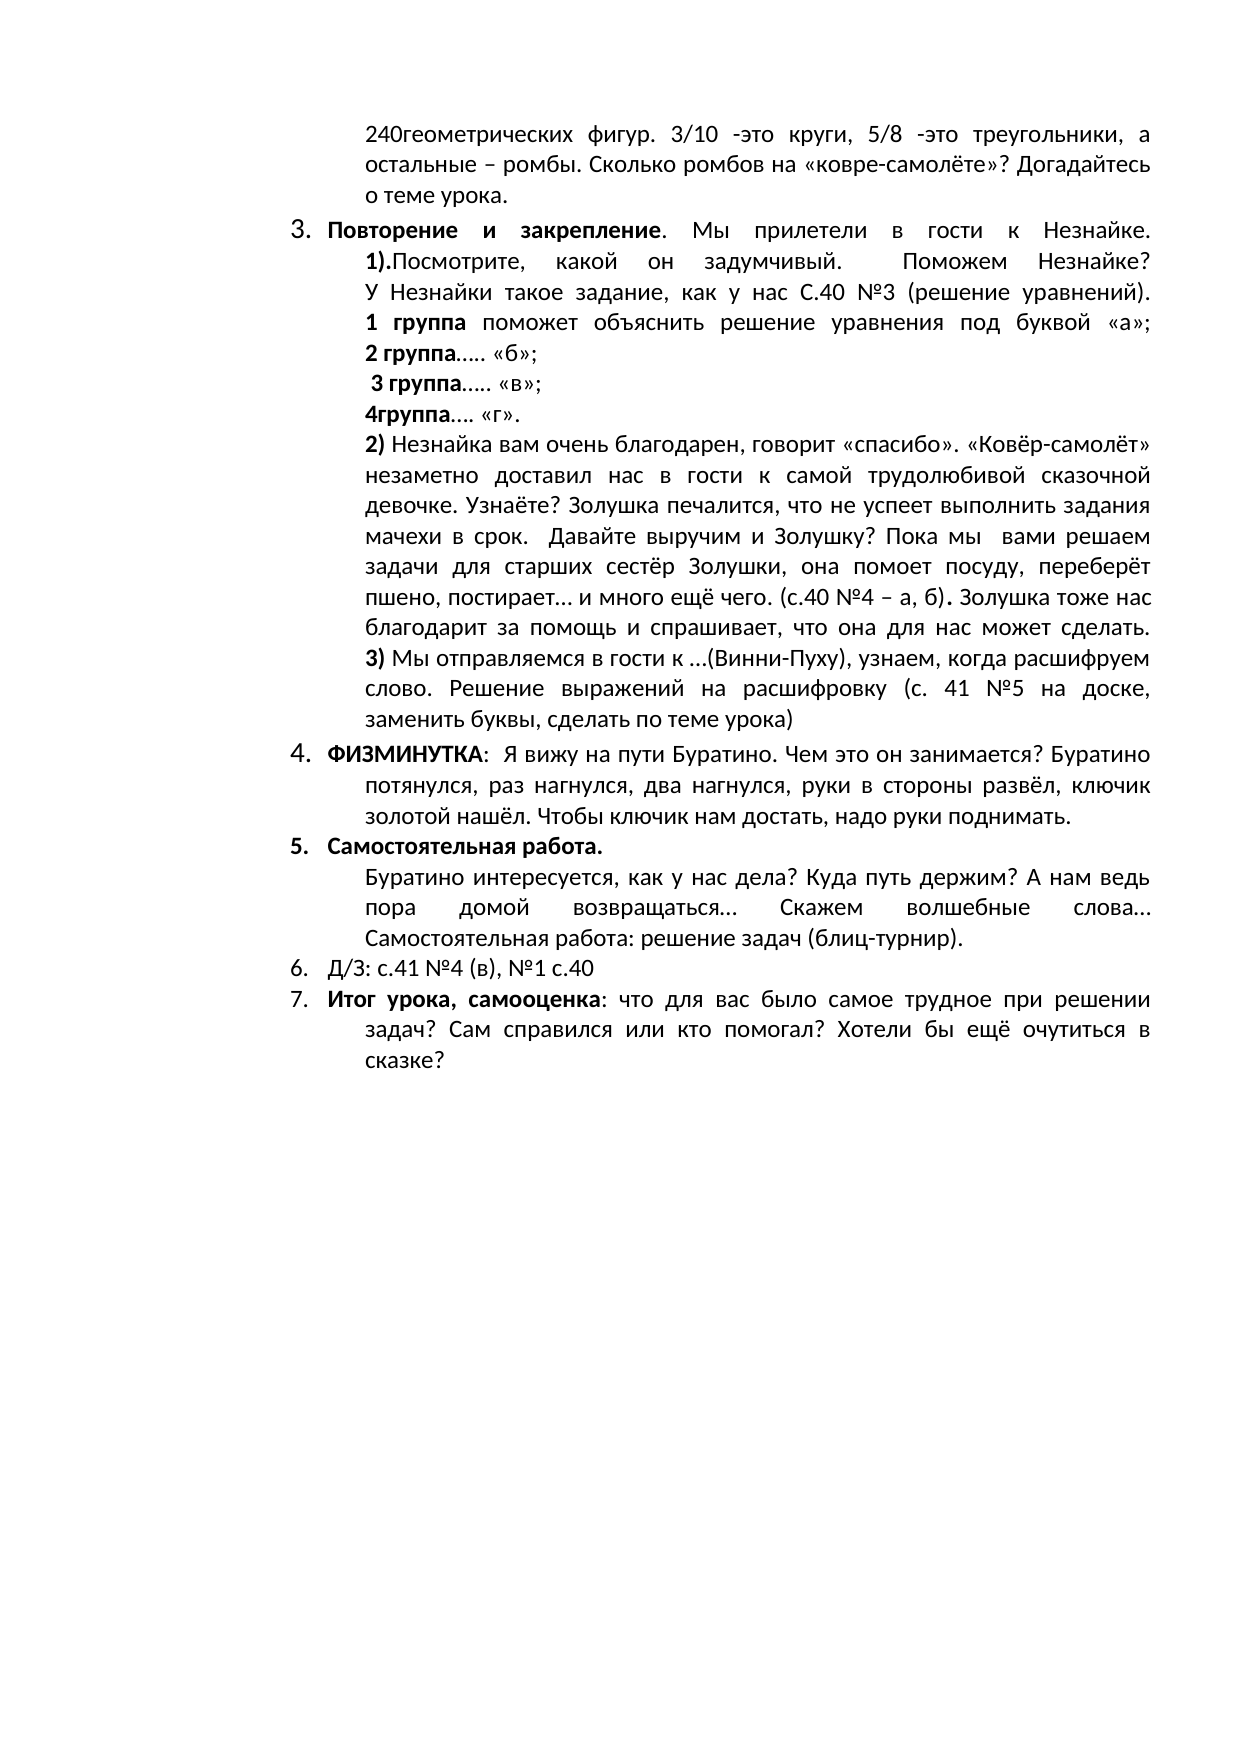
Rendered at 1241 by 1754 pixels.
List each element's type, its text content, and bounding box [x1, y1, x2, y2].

list 2) Незнайка вам очень благодарен, говорит «спасибо». «Ковёр-самолёт» незаметно доставил нас в гости к самой трудолюбивой сказочной девочке. Узнаёте? Золушка печалится, что не успеет выполнить задания мачехи в срок. Давайте выручим и Золушку? Пока мы вами решаем задачи для старших сестёр Золушки, она помоет посуду, переберёт пшено, постирает… и много ещё чего. (с.40 №4 – а, б). Золушка тоже нас благодарит за помощь и спрашивает, что она для нас может сделать. 3) Мы отправляемся в гости к …(Винни-Пуху), узнаем, когда расшифруем слово. Решение выражений на расшифровку (с. 41 №5 на доске, заменить буквы, сделать по теме урока) [365, 428, 1152, 734]
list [290, 118, 1152, 210]
list Самостоятельная работа. [290, 830, 1152, 861]
list Повторение и закрепление. Мы прилетели в гости к Незнайке. 1).Посмотрите, какой он задумчивый. Поможем Незнайке? У Незнайки такое задание, как у нас С.40 №3 (решение уравнений). 1 группа поможет объяснить решение уравнения под буквой «а»; 2 группа….. «б»; [290, 210, 1152, 367]
list 4группа…. «г». [365, 398, 1152, 428]
list 3 группа….. «в»; [365, 367, 1152, 398]
list Д/З: с.41 №4 (в), №1 с.40 [290, 952, 1152, 983]
list Итог урока, самооценка: что для вас было самое трудное при решении задач? Сам справился или кто помогал? Хотели бы ещё очутиться в сказке? [290, 983, 1152, 1074]
list ФИЗМИНУТКА: Я вижу на пути Буратино. Чем это он занимается? Буратино потянулся, раз нагнулся, два нагнулся, руки в стороны развёл, ключик золотой нашёл. Чтобы ключик нам достать, надо руки поднимать. [290, 734, 1152, 830]
list Буратино интересуется, как у нас дела? Куда путь держим? А нам ведь пора домой возвращаться… Скажем волшебные слова… Самостоятельная работа: решение задач (блиц-турнир). [365, 861, 1152, 952]
